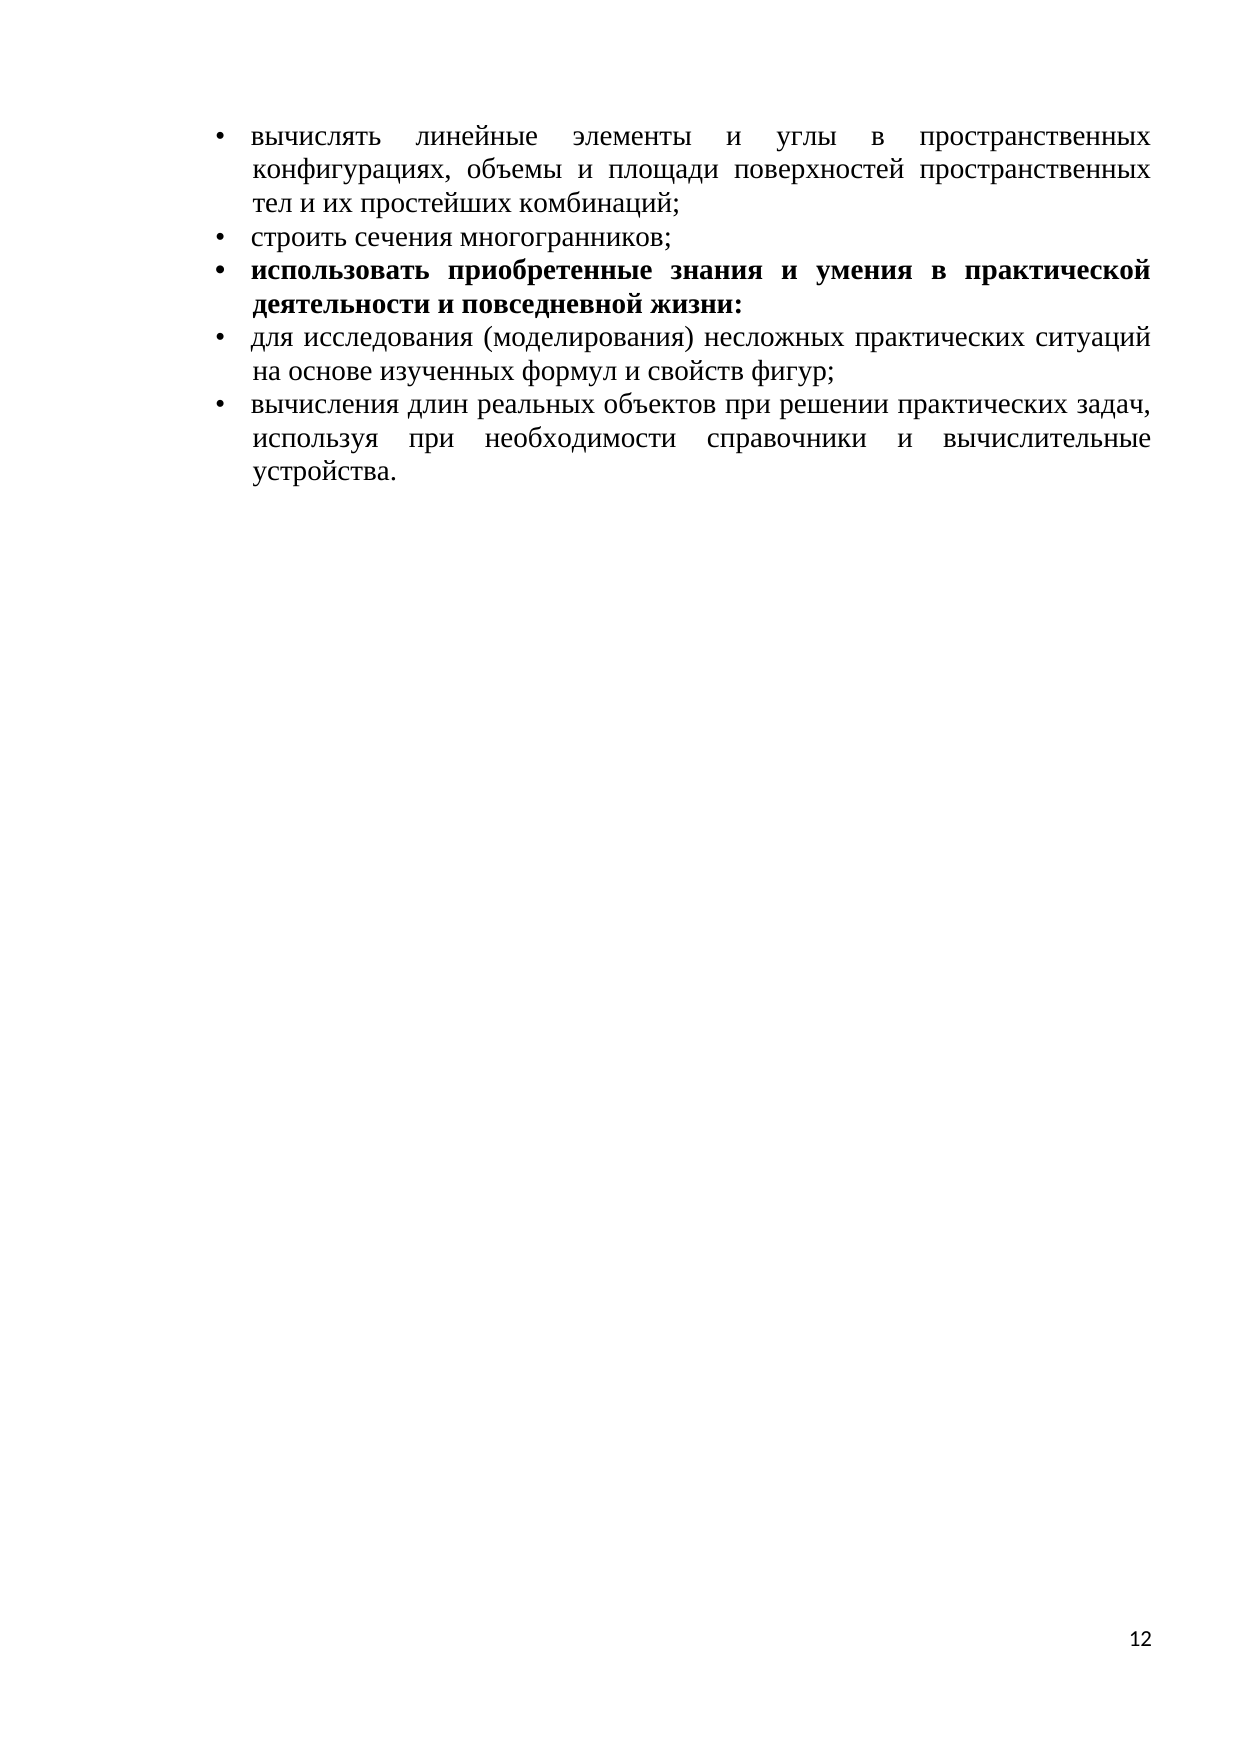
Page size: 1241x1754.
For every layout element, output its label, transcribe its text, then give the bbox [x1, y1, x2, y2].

list вычисления длин реальных объектов при решении практических задач, используя при необходимости справочники и вычислительные устройства. [215, 386, 1152, 487]
list для исследования (моделирования) несложных практических ситуаций на основе изученных формул и свойств фигур; [215, 319, 1152, 386]
list использовать приобретенные знания и умения в практической деятельности и повседневной жизни: [215, 252, 1152, 319]
list вычислять линейные элементы и углы в пространственных конфигурациях, объемы и площади поверхностей пространственных тел и их простейших комбинаций; [215, 118, 1152, 219]
list строить сечения многогранников; [215, 219, 1152, 252]
